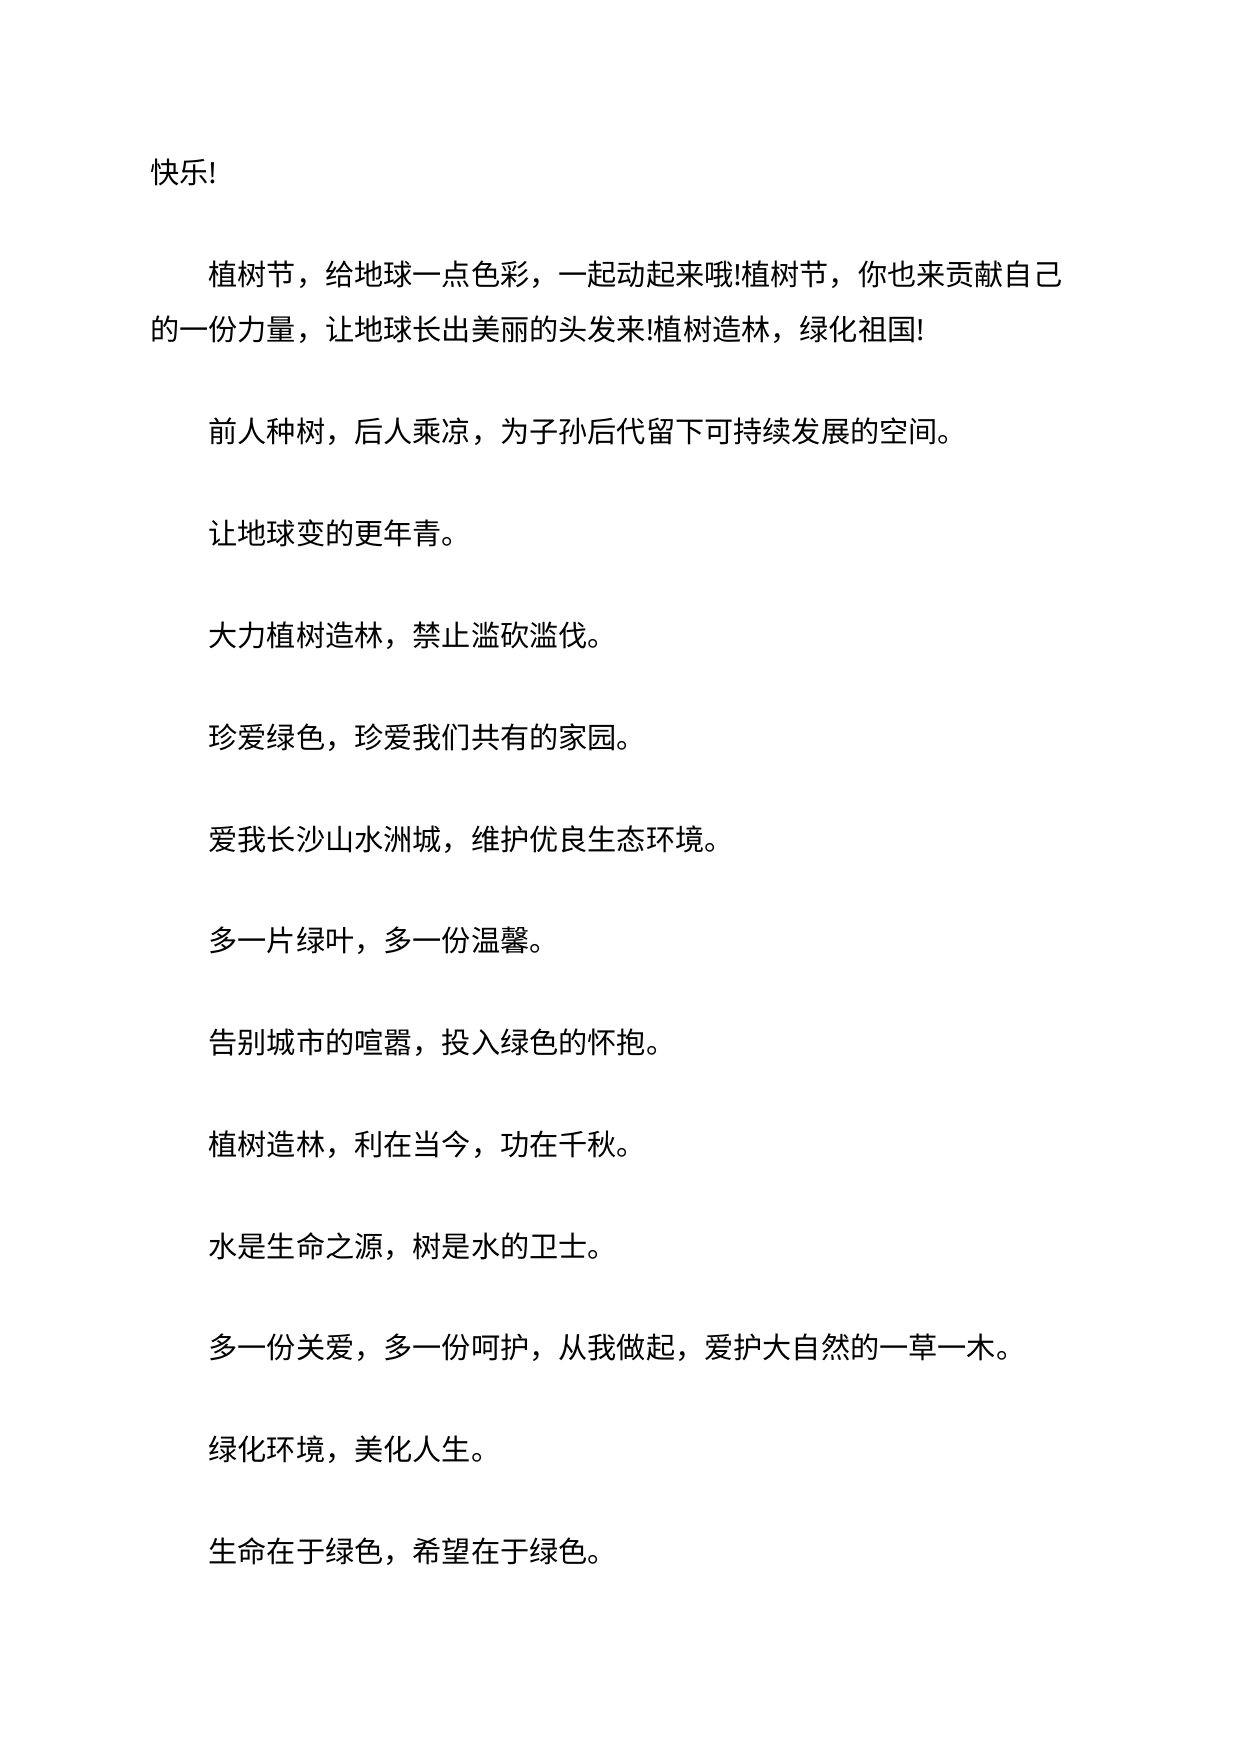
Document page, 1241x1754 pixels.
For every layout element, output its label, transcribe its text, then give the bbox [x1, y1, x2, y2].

text 让地球变的更年青。 [150, 511, 1090, 553]
text 大力植树造林，禁止滥砍滥伐。 [150, 612, 1090, 655]
text 告别城市的喧嚣，投入绿色的怀抱。 [150, 1019, 1090, 1062]
text 前人种树，后人乘凉，为子孙后代留下可持续发展的空间。 [150, 409, 1090, 451]
text 珍爱绿色，珍爱我们共有的家园。 [150, 714, 1090, 757]
text 生命在于绿色，希望在于绿色。 [150, 1528, 1090, 1571]
text 绿化环境，美化人生。 [150, 1427, 1090, 1469]
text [150, 150, 1090, 192]
text 多一片绿叶，多一份温馨。 [150, 918, 1090, 960]
text 爱我长沙山水洲城，维护优良生态环境。 [150, 816, 1090, 858]
text 水是生命之源，树是水的卫士。 [150, 1223, 1090, 1265]
text 植树造林，利在当今，功在千秋。 [150, 1121, 1090, 1164]
text 植树节，给地球一点色彩，一起动起来哦!植树节，你也来贡献自己的一份力量，让地球长出美丽的头发来!植树造林，绿化祖国! [150, 252, 1090, 349]
text 多一份关爱，多一份呵护，从我做起，爱护大自然的一草一木。 [150, 1325, 1090, 1367]
